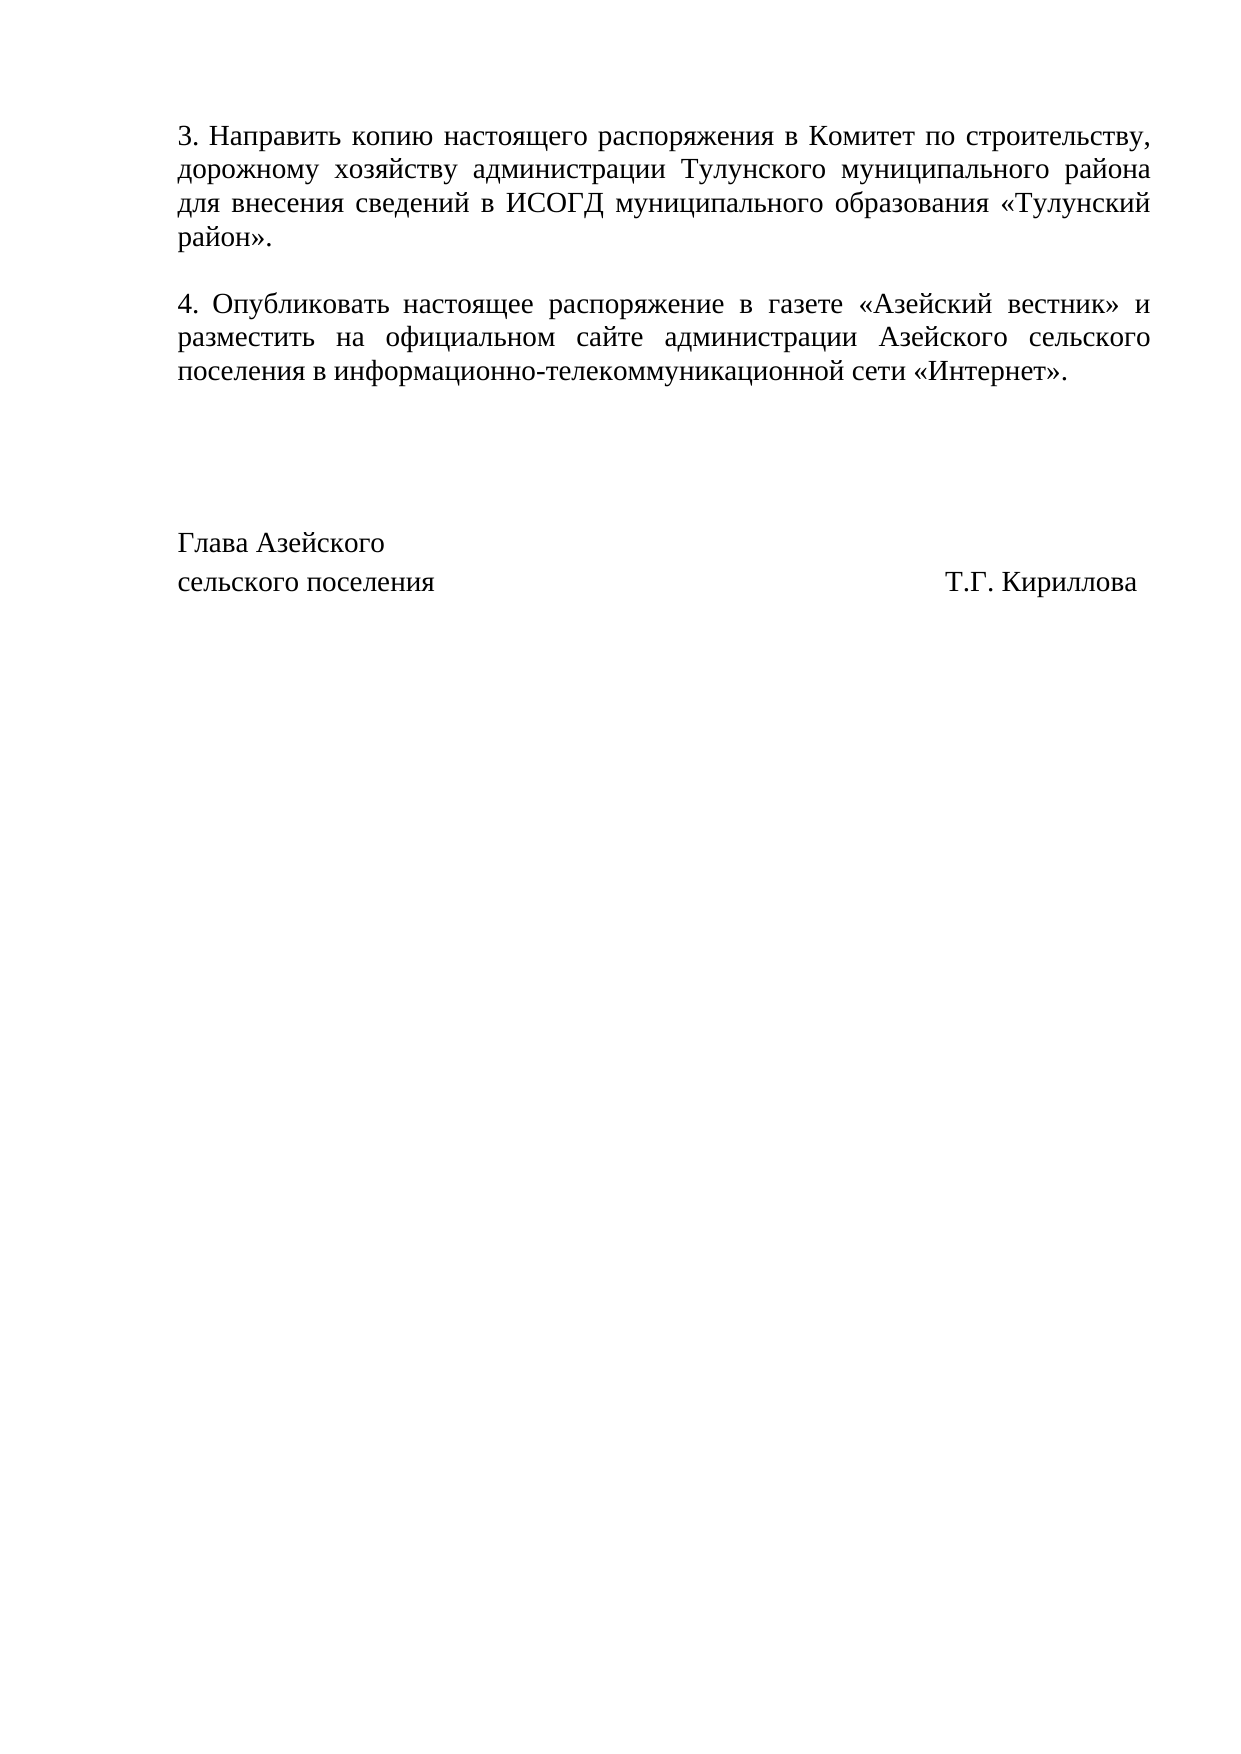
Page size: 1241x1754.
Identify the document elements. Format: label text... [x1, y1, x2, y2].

text Глава Азейского [177, 526, 1152, 559]
text 3. Направить копию настоящего распоряжения в Комитет по строительству, дорожному хозяйству администрации Тулунского муниципального района для внесения сведений в ИСОГД муниципального образования «Тулунский район». [177, 118, 1152, 252]
text сельского поселения Т.Г. Кириллова [177, 564, 1152, 598]
text 4. Опубликовать настоящее распоряжение в газете «Азейский вестник» и разместить на официальном сайте администрации Азейского сельского поселения в информационно-телекоммуникационной сети «Интернет». [177, 286, 1152, 386]
